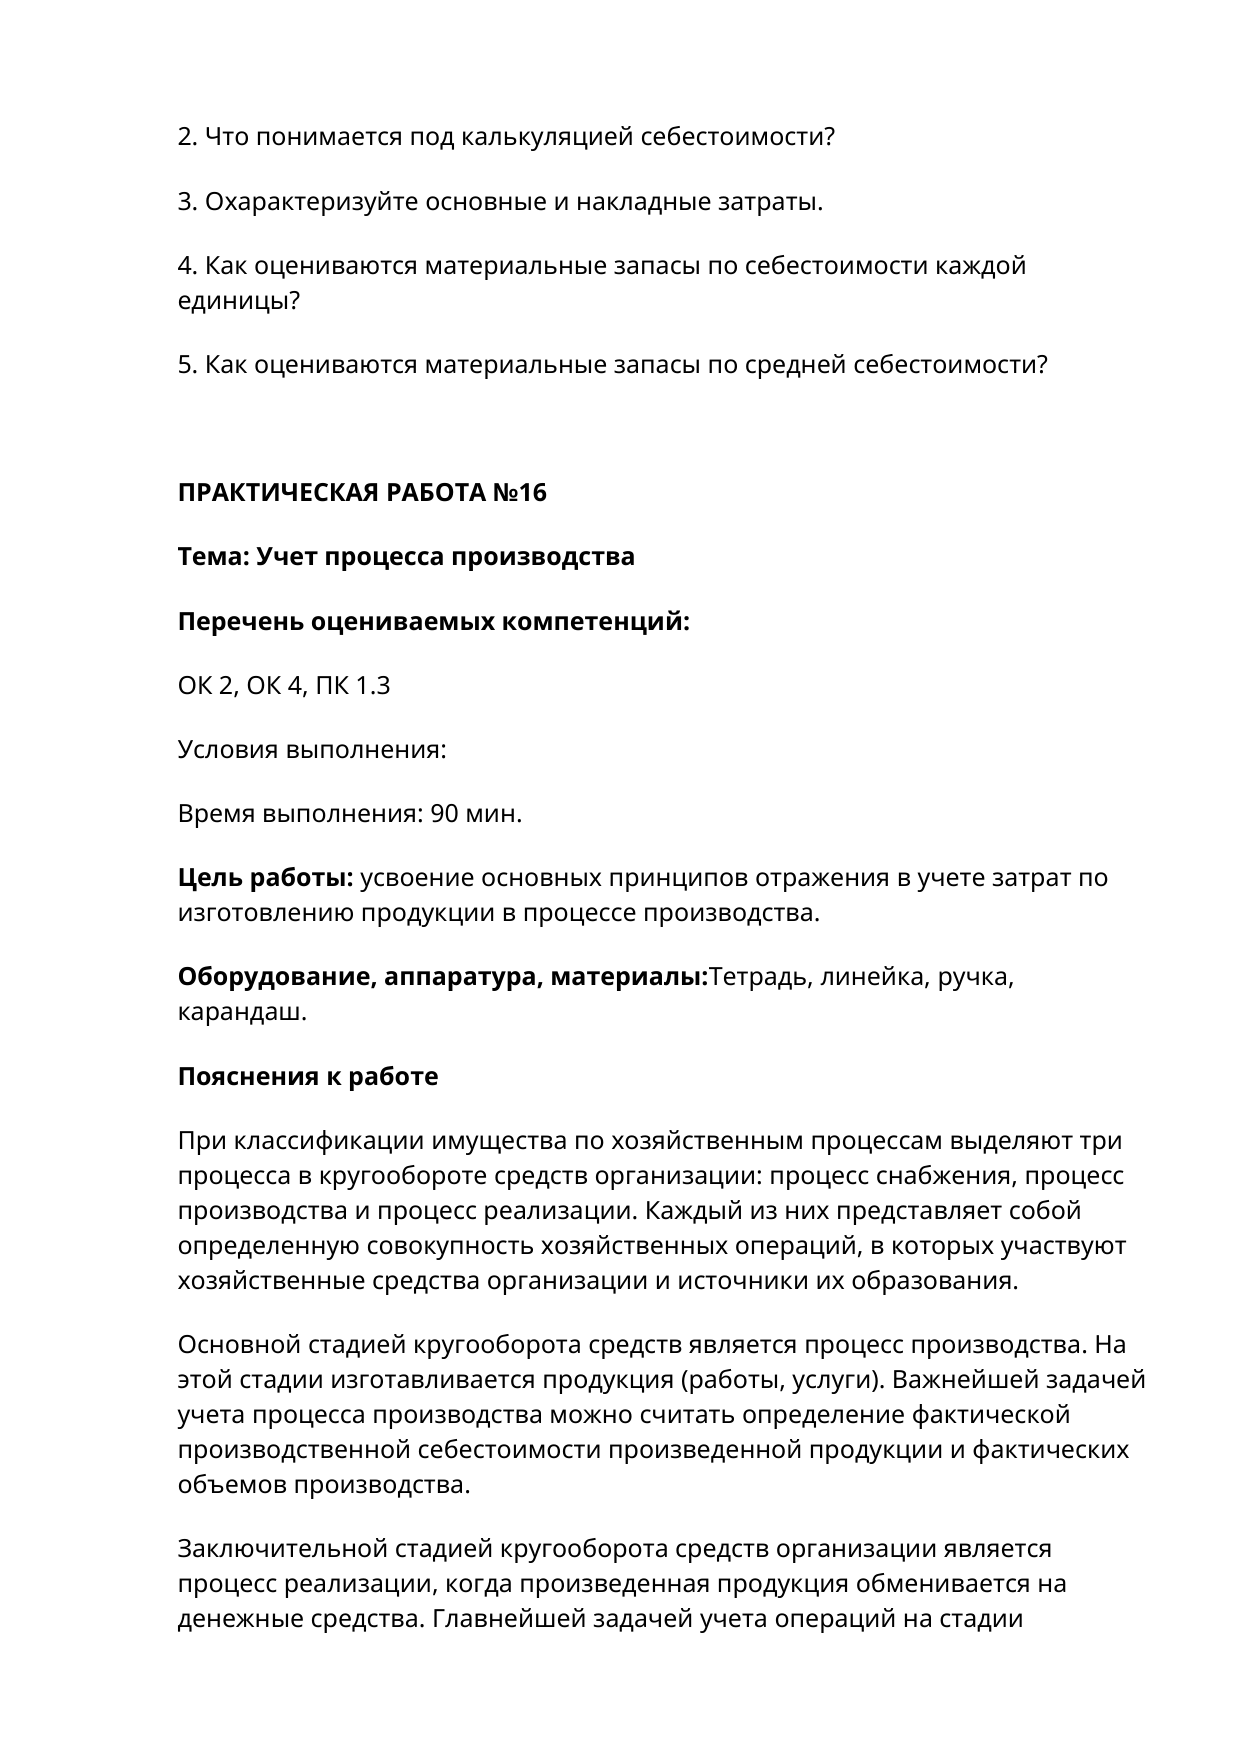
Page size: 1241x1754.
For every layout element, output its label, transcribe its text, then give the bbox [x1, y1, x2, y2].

text Цель работы: усвоение основных принципов отражения в учете затрат по изготовлению продукции в процессе производства. [177, 859, 1152, 929]
text ОК 2, ОК 4, ПК 1.3 [177, 666, 1152, 701]
text Условия выполнения: [177, 731, 1152, 766]
text Основной стадией кругооборота средств является процесс производства. На этой стадии изготавливается продукция (работы, услуги). Важнейшей задачей учета процесса производства можно считать определение фактической производственной себестоимости произведенной продукции и фактических объемов производства. [177, 1326, 1152, 1501]
text Оборудование, аппаратура, материалы:Тетрадь, линейка, ручка, карандаш. [177, 958, 1152, 1028]
text 5. Как оцениваются материальные запасы по средней себестоимости? [177, 346, 1152, 381]
text Перечень оцениваемых компетенций: [177, 602, 1152, 637]
text 3. Охарактеризуйте основные и накладные затраты. [177, 182, 1152, 217]
text Пояснения к работе [177, 1057, 1152, 1092]
text 2. Что понимается под калькуляцией себестоимости? [177, 118, 1152, 153]
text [177, 1530, 1152, 1635]
text ПРАКТИЧЕСКАЯ РАБОТА №16 [177, 474, 1152, 509]
text Тема: Учет процесса производства [177, 538, 1152, 573]
text 4. Как оцениваются материальные запасы по себестоимости каждой единицы? [177, 246, 1152, 316]
text При классификации имущества по хозяйственным процессам выделяют три процесса в кругообороте средств организации: процесс снабжения, процесс производства и процесс реализации. Каждый из них представляет собой определенную совокупность хозяйственных операций, в которых участвуют хозяйственные средства организации и источники их образования. [177, 1121, 1152, 1296]
text Время выполнения: 90 мин. [177, 795, 1152, 830]
